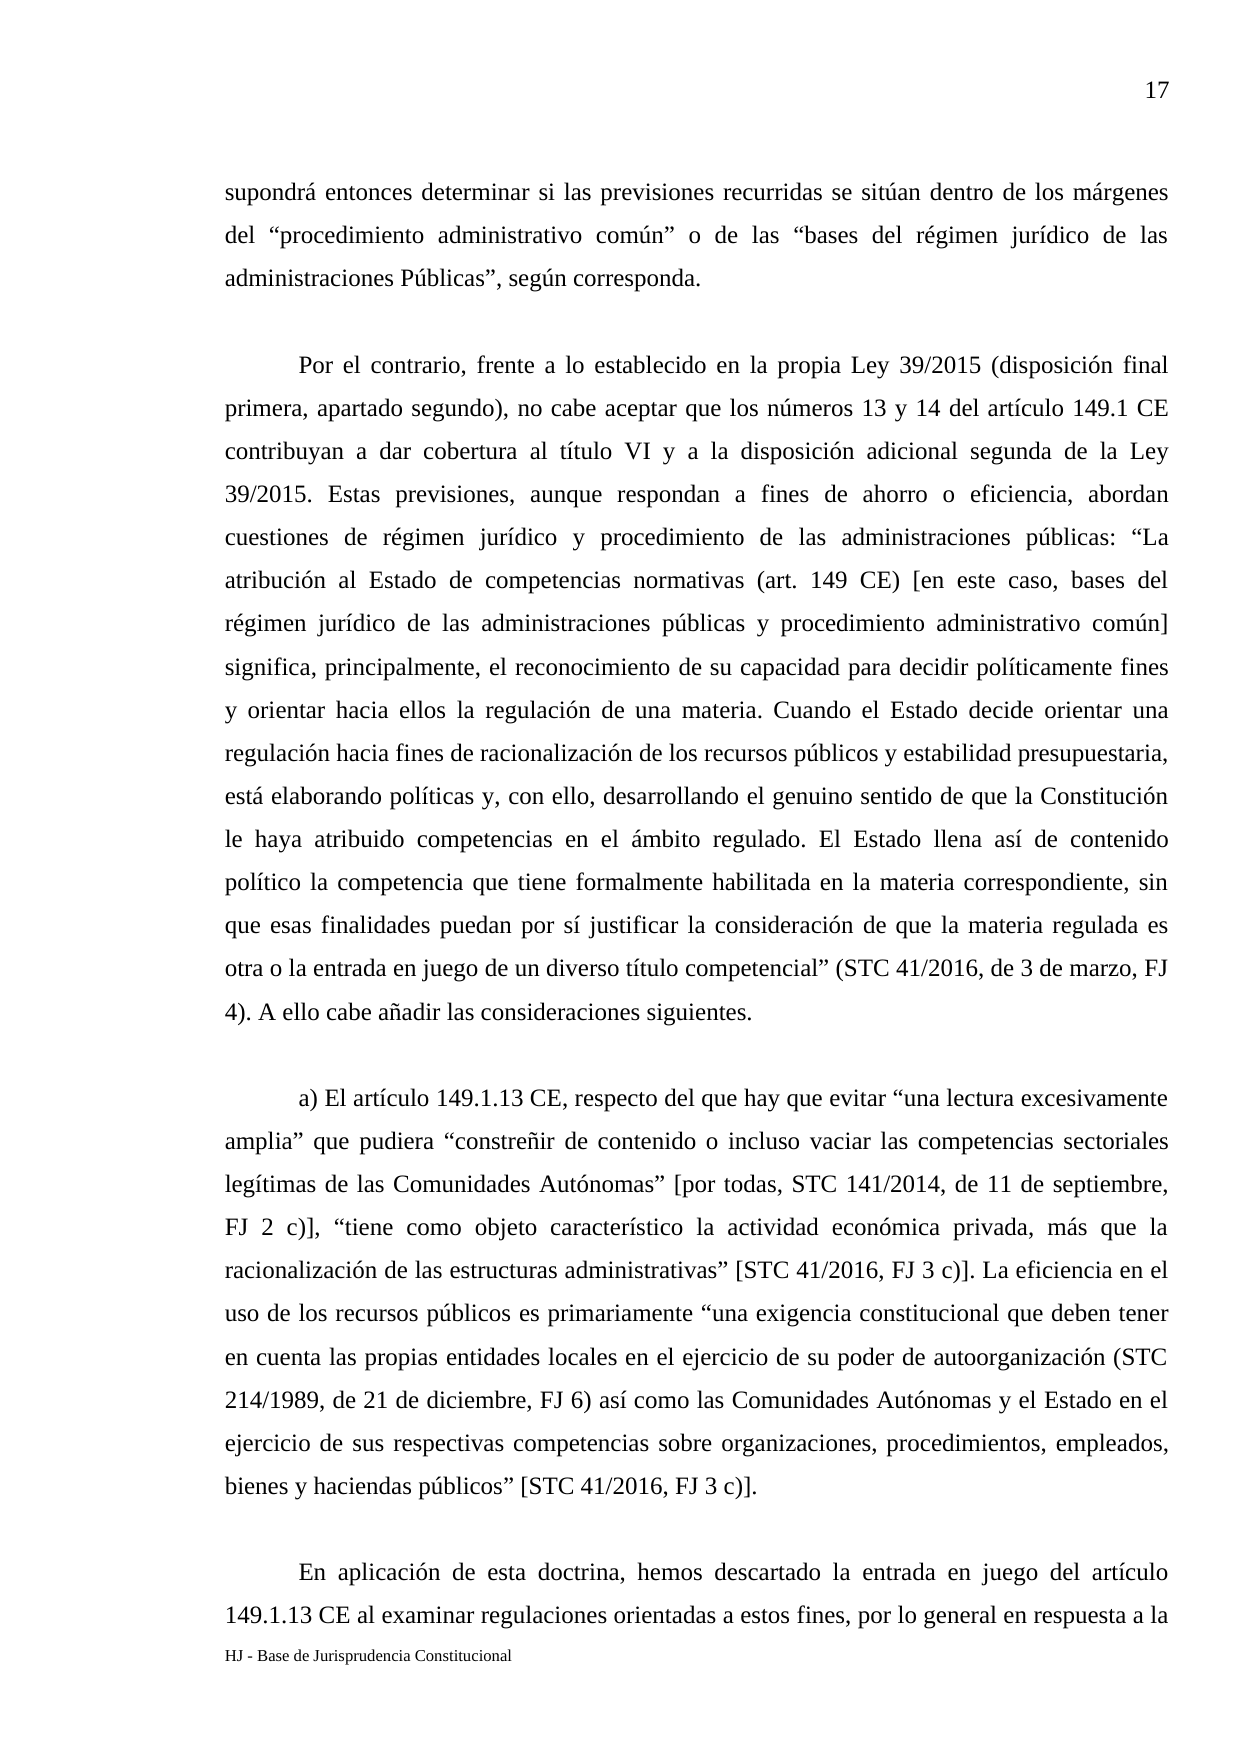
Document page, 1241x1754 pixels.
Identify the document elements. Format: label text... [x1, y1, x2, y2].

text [224, 177, 1169, 292]
text a) El artículo 149.1.13 CE, respecto del que hay que evitar “una lectura excesivamente amplia” que pudiera “constreñir de contenido o incluso vaciar las competencias sectoriales legítimas de las Comunidades Autónomas” [por todas, STC 141/2014, de 11 de septiembre, FJ 2 c)], “tiene como objeto característico la actividad económica privada, más que la racionalización de las estructuras administrativas” [STC 41/2016, FJ 3 c)]. La eficiencia en el uso de los recursos públicos es primariamente “una exigencia constitucional que deben tener en cuenta las propias entidades locales en el ejercicio de su poder de autoorganización (STC 214/1989, de 21 de diciembre, FJ 6) así como las Comunidades Autónomas y el Estado en el ejercicio de sus respectivas competencias sobre organizaciones, procedimientos, empleados, bienes y haciendas públicos” [STC 41/2016, FJ 3 c)]. [224, 1083, 1169, 1500]
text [224, 1557, 1169, 1629]
text Por el contrario, frente a lo establecido en la propia Ley 39/2015 (disposición final primera, apartado segundo), no cabe aceptar que los números 13 y 14 del artículo 149.1 CE contribuyan a dar cobertura al título VI y a la disposición adicional segunda de la Ley 39/2015. Estas previsiones, aunque respondan a fines de ahorro o eficiencia, abordan cuestiones de régimen jurídico y procedimiento de las administraciones públicas: “La atribución al Estado de competencias normativas (art. 149 CE) [en este caso, bases del régimen jurídico de las administraciones públicas y procedimiento administrativo común] significa, principalmente, el reconocimiento de su capacidad para decidir políticamente fines y orientar hacia ellos la regulación de una materia. Cuando el Estado decide orientar una regulación hacia fines de racionalización de los recursos públicos y estabilidad presupuestaria, está elaborando políticas y, con ello, desarrollando el genuino sentido de que la Constitución le haya atribuido competencias en el ámbito regulado. El Estado llena así de contenido político la competencia que tiene formalmente habilitada en la materia correspondiente, sin que esas finalidades puedan por sí justificar la consideración de que la materia regulada es otra o la entrada en juego de un diverso título competencial” (STC 41/2016, de 3 de marzo, FJ 4). A ello cabe añadir las consideraciones siguientes. [224, 350, 1169, 1025]
